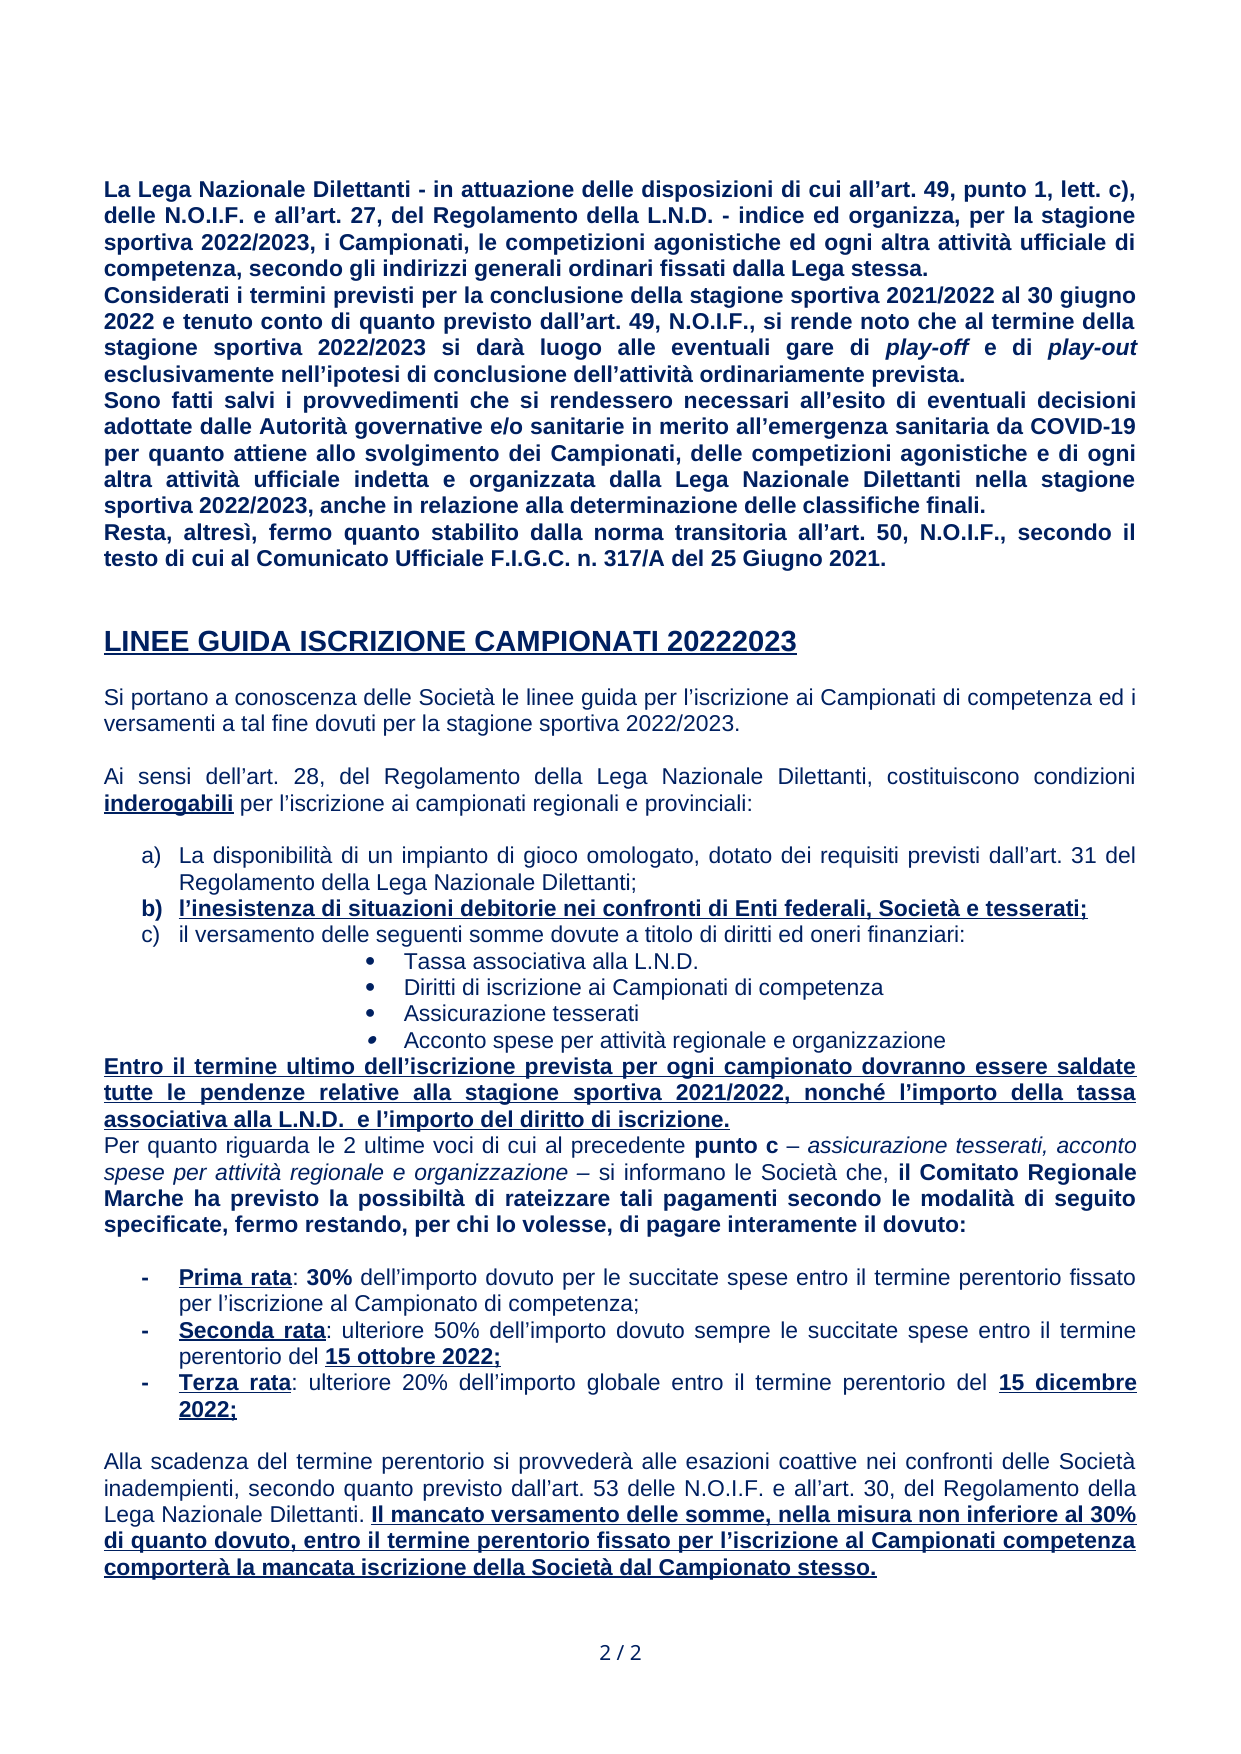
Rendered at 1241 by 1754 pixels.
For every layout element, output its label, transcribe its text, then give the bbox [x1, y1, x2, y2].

text Sono fatti salvi i provvedimenti che si rendessero necessari all’esito di eventuali decisioni adottate dalle Autorità governative e/o sanitarie in merito all’emergenza sanitaria da COVID-19 per quanto attiene allo svolgimento dei Campionati, delle competizioni agonistiche e di ogni altra attività ufficiale indetta e organizzata dalla Lega Nazionale Dilettanti nella stagione sportiva 2022/2023, anche in relazione alla determinazione delle classifiche finali. [103, 387, 1137, 519]
list Prima rata: 30% dell’importo dovuto per le succitate spese entro il termine perentorio fissato per l’iscrizione al Campionato di competenza; [141, 1264, 1137, 1317]
text LINEE GUIDA ISCRIZIONE CAMPIONATI 20222023 [103, 624, 1137, 658]
text Considerati i termini previsti per la conclusione della stagione sportiva 2021/2022 al 30 giugno 2022 e tenuto conto di quanto previsto dall’art. 49, N.O.I.F., si rende noto che al termine della stagione sportiva 2022/2023 si darà luogo alle eventuali gare di play-off e di play-out esclusivamente nell’ipotesi di conclusione dell’attività ordinariamente prevista. [103, 282, 1137, 387]
text Entro il termine ultimo dell’iscrizione prevista per ogni campionato dovranno essere saldate tutte le pendenze relative alla stagione sportiva 2021/2022, nonché l’importo della tassa associativa alla L.N.D. e l’importo del diritto di iscrizione. [103, 1077, 1137, 1132]
list Assicurazione tesserati [366, 1000, 1137, 1027]
list Tassa associativa alla L.N.D. [366, 948, 1137, 974]
list La disponibilità di un impianto di gioco omologato, dotato dei requisiti previsti dall’art. 31 del Regolamento della Lega Nazionale Dilettanti; [141, 842, 1137, 895]
list l’inesistenza di situazioni debitorie nei confronti di Enti federali, Società e tesserati; [141, 895, 1137, 921]
list Acconto spese per attività regionale e organizzazione [366, 1027, 1137, 1053]
list Seconda rata: ulteriore 50% dell’importo dovuto sempre le succitate spese entro il termine perentorio del 15 ottobre 2022; [141, 1317, 1137, 1369]
text La Lega Nazionale Dilettanti - in attuazione delle disposizioni di cui all’art. 49, punto 1, lett. c), delle N.O.I.F. e all’art. 27, del Regolamento della L.N.D. - indice ed organizza, per la stagione sportiva 2022/2023, i Campionati, le competizioni agonistiche ed ogni altra attività ufficiale di competenza, secondo gli indirizzi generali ordinari fissati dalla Lega stessa. [103, 176, 1137, 282]
list Diritti di iscrizione ai Campionati di competenza [366, 974, 1137, 1000]
text Per quanto riguarda le 2 ultime voci di cui al precedente punto c – assicurazione tesserati, acconto spese per attività regionale e organizzazione – si informano le Società che, il Comitato Regionale Marche ha previsto la possibiltà di rateizzare tali pagamenti secondo le modalità di seguito specificate, fermo restando, per chi lo volesse, di pagare interamente il dovuto: [103, 1132, 1137, 1237]
text Ai sensi dell’art. 28, del Regolamento della Lega Nazionale Dilettanti, costituiscono condizioni inderogabili per l’iscrizione ai campionati regionali e provinciali: [103, 763, 1137, 816]
text Resta, altresì, fermo quanto stabilito dalla norma transitoria all’art. 50, N.O.I.F., secondo il testo di cui al Comunicato Ufficiale F.I.G.C. n. 317/A del 25 Giugno 2021. [103, 519, 1137, 571]
text Si portano a conoscenza delle Società le linee guida per l’iscrizione ai Campionati di competenza ed i versamenti a tal fine dovuti per la stagione sportiva 2022/2023. [103, 684, 1137, 737]
list Terza rata: ulteriore 20% dell’importo globale entro il termine perentorio del 15 dicembre 2022; [141, 1369, 1137, 1422]
list il versamento delle seguenti somme dovute a titolo di diritti ed oneri finanziari: [141, 921, 1137, 948]
text Entro il termine ultimo dell’iscrizione prevista per ogni campionato dovranno essere saldate tutte le pendenze relative alla stagione sportiva 2021/2022, nonché l’importo della tassa associativa alla L.N.D. e l’importo del diritto di iscrizione. [103, 1053, 1137, 1076]
text Alla scadenza del termine perentorio si provvederà alle esazioni coattive nei confronti delle Società inadempienti, secondo quanto previsto dall’art. 53 delle N.O.I.F. e all’art. 30, del Regolamento della Lega Nazionale Dilettanti. Il mancato versamento delle somme, nella misura non inferiore al 30% di quanto dovuto, entro il termine perentorio fissato per l’iscrizione al Campionati competenza comporterà la mancata iscrizione della Società dal Campionato stesso. [103, 1448, 1137, 1580]
